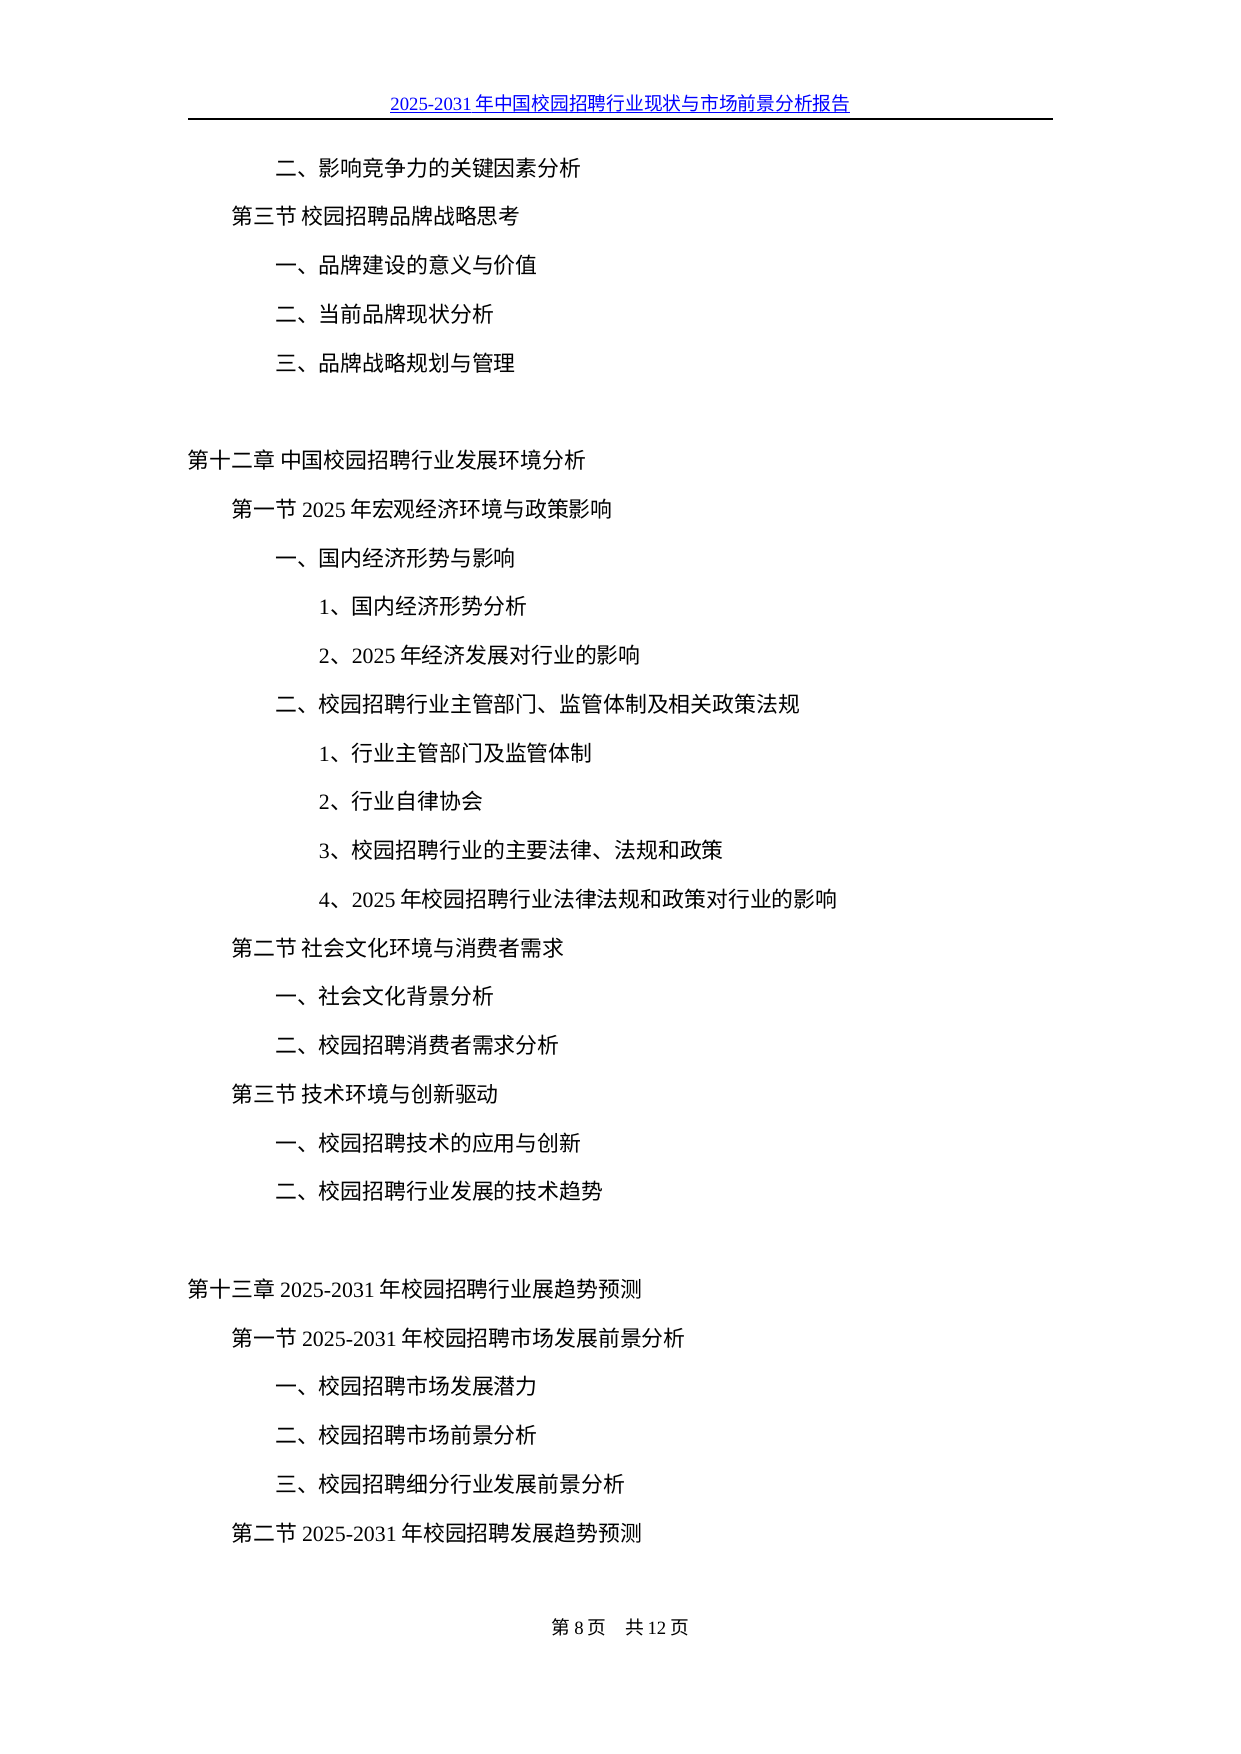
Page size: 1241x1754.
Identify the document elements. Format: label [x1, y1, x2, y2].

text [187, 150, 1053, 1548]
